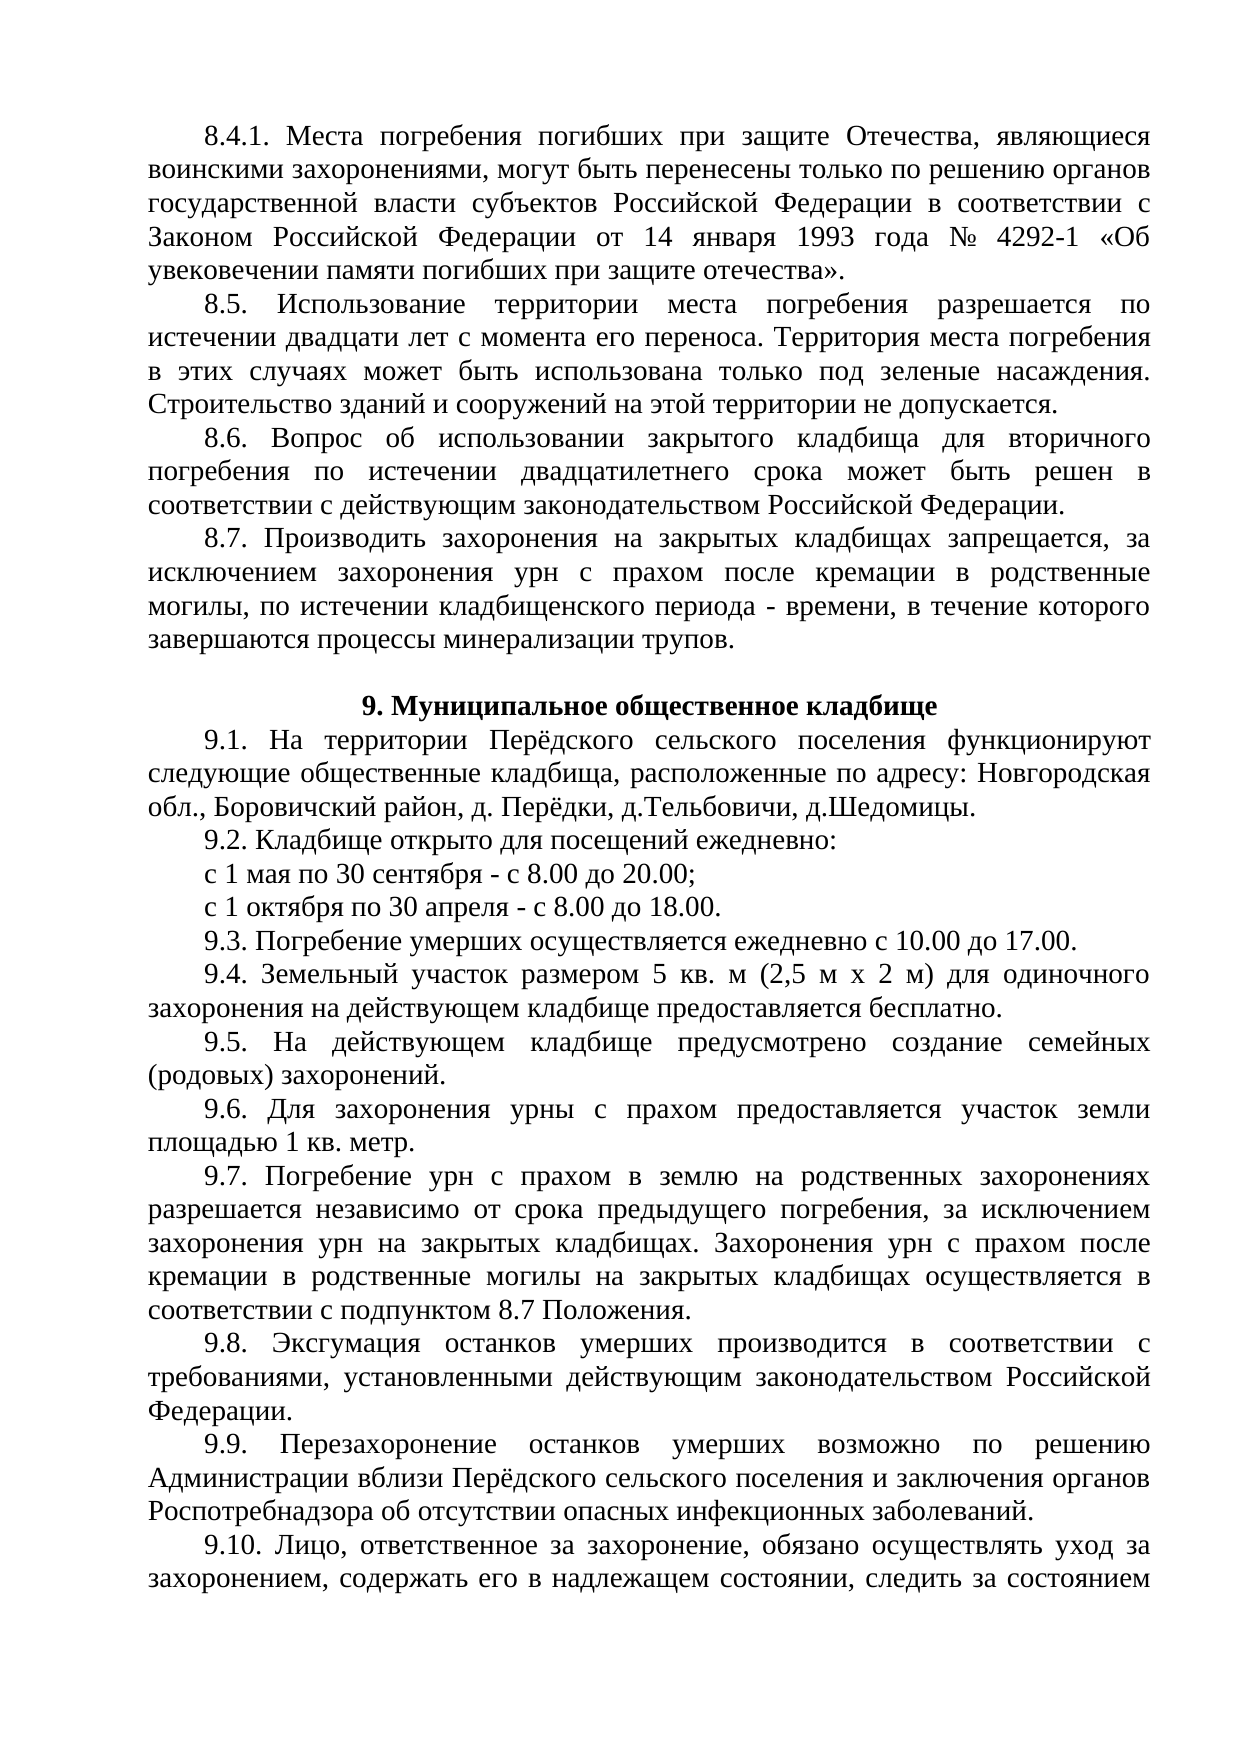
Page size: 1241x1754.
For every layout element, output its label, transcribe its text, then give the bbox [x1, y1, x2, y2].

text 8.5. Использование территории места погребения разрешается по истечении двадцати лет с момента его переноса. Территория места погребения в этих случаях может быть использована только под зеленые насаждения. Строительство зданий и сооружений на этой территории не допускается. [148, 286, 1152, 420]
text 9.6. Для захоронения урны с прахом предоставляется участок земли площадью 1 кв. метр. [148, 1091, 1152, 1158]
text 9.3. Погребение умерших осуществляется ежедневно с 10.00 до 17.00. [148, 923, 1152, 957]
text 9. Муниципальное общественное кладбище [148, 688, 1152, 722]
text 9.5. На действующем кладбище предусмотрено создание семейных (родовых) захоронений. [148, 1024, 1152, 1091]
text 8.7. Производить захоронения на закрытых кладбищах запрещается, за исключением захоронения урн с прахом после кремации в родственные могилы, по истечении кладбищенского периода - времени, в течение которого завершаются процессы минерализации трупов. [148, 521, 1152, 655]
text 9.8. Эксгумация останков умерших производится в соответствии с требованиями, установленными действующим законодательством Российской Федерации. [148, 1326, 1152, 1426]
text с 1 октября по 30 апреля - с 8.00 до 18.00. [148, 889, 1152, 923]
text 9.7. Погребение урн с прахом в землю на родственных захоронениях разрешается независимо от срока предыдущего погребения, за исключением захоронения урн на закрытых кладбищах. Захоронения урн с прахом после кремации в родственные могилы на закрытых кладбищах осуществляется в соответствии с подпунктом 8.7 Положения. [148, 1158, 1152, 1326]
text 9.9. Перезахоронение останков умерших возможно по решению Администрации вблизи Перёдского сельского поселения и заключения органов Роспотребнадзора об отсутствии опасных инфекционных заболеваний. [148, 1426, 1152, 1527]
text с 1 мая по 30 сентября - с 8.00 до 20.00; [148, 856, 1152, 889]
text 8.4.1. Места погребения погибших при защите Отечества, являющиеся воинскими захоронениями, могут быть перенесены только по решению органов государственной власти субъектов Российской Федерации в соответствии с Законом Российской Федерации от 14 января 1993 года № 4292-1 «Об увековечении памяти погибших при защите отечества». [148, 118, 1152, 286]
text 9.4. Земельный участок размером 5 кв. м (2,5 м x 2 м) для одиночного захоронения на действующем кладбище предоставляется бесплатно. [148, 957, 1152, 1024]
text 9.2. Кладбище открыто для посещений ежедневно: [148, 822, 1152, 856]
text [148, 1527, 1152, 1594]
text 9.1. На территории Перёдского сельского поселения функционируют следующие общественные кладбища, расположенные по адресу: Новгородская обл., Боровичский район, д. Перёдки, д.Тельбовичи, д.Шедомицы. [148, 722, 1152, 822]
text 8.6. Вопрос об использовании закрытого кладбища для вторичного погребения по истечении двадцатилетнего срока может быть решен в соответствии с действующим законодательством Российской Федерации. [148, 420, 1152, 521]
